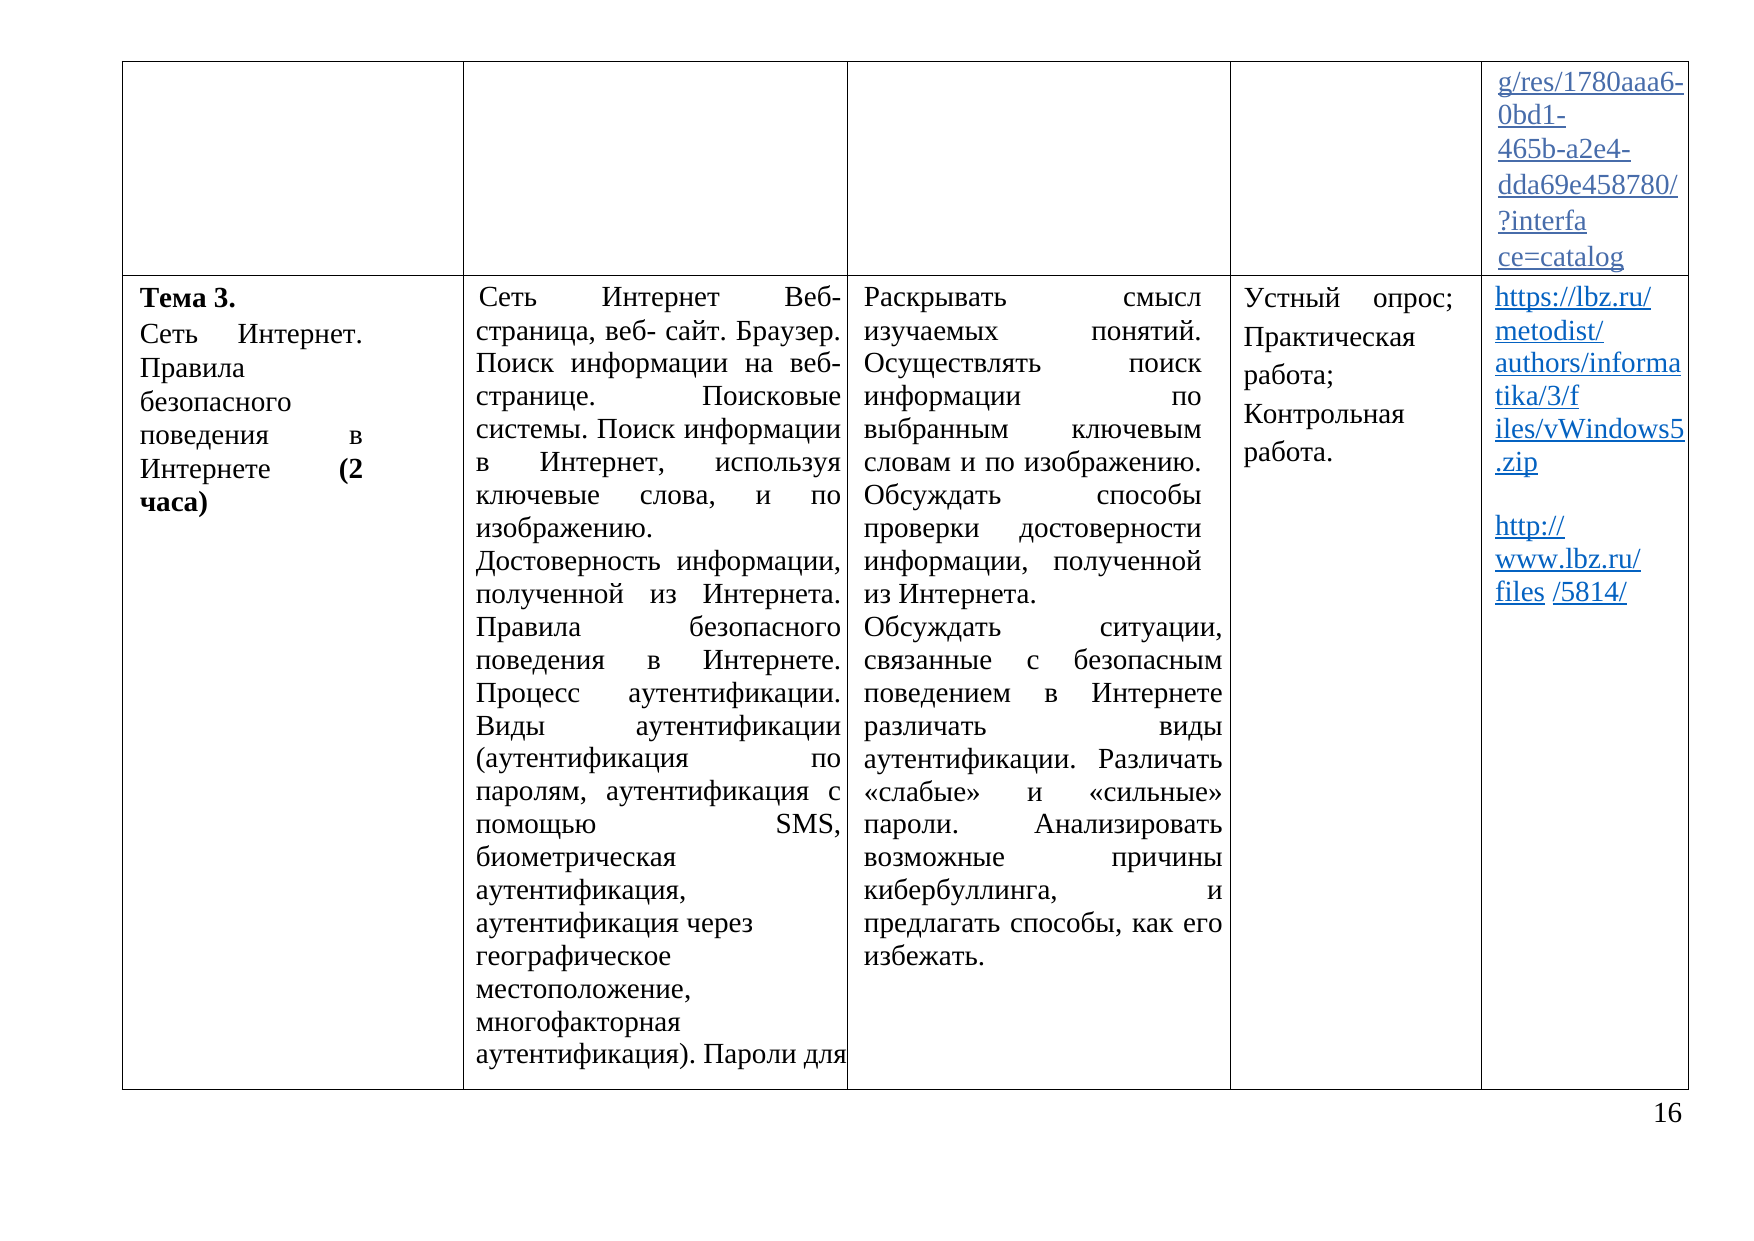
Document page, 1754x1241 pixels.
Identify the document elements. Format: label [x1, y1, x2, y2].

table_cell [464, 276, 847, 1088]
table_cell [123, 276, 463, 1088]
table_cell [848, 276, 1230, 1088]
table_cell [1482, 276, 1688, 1088]
table_cell [1482, 62, 1688, 275]
table_cell [848, 62, 1230, 275]
table_cell [1231, 62, 1481, 275]
table_cell [1231, 276, 1481, 1088]
table_cell [464, 62, 847, 275]
table_cell [123, 62, 463, 275]
